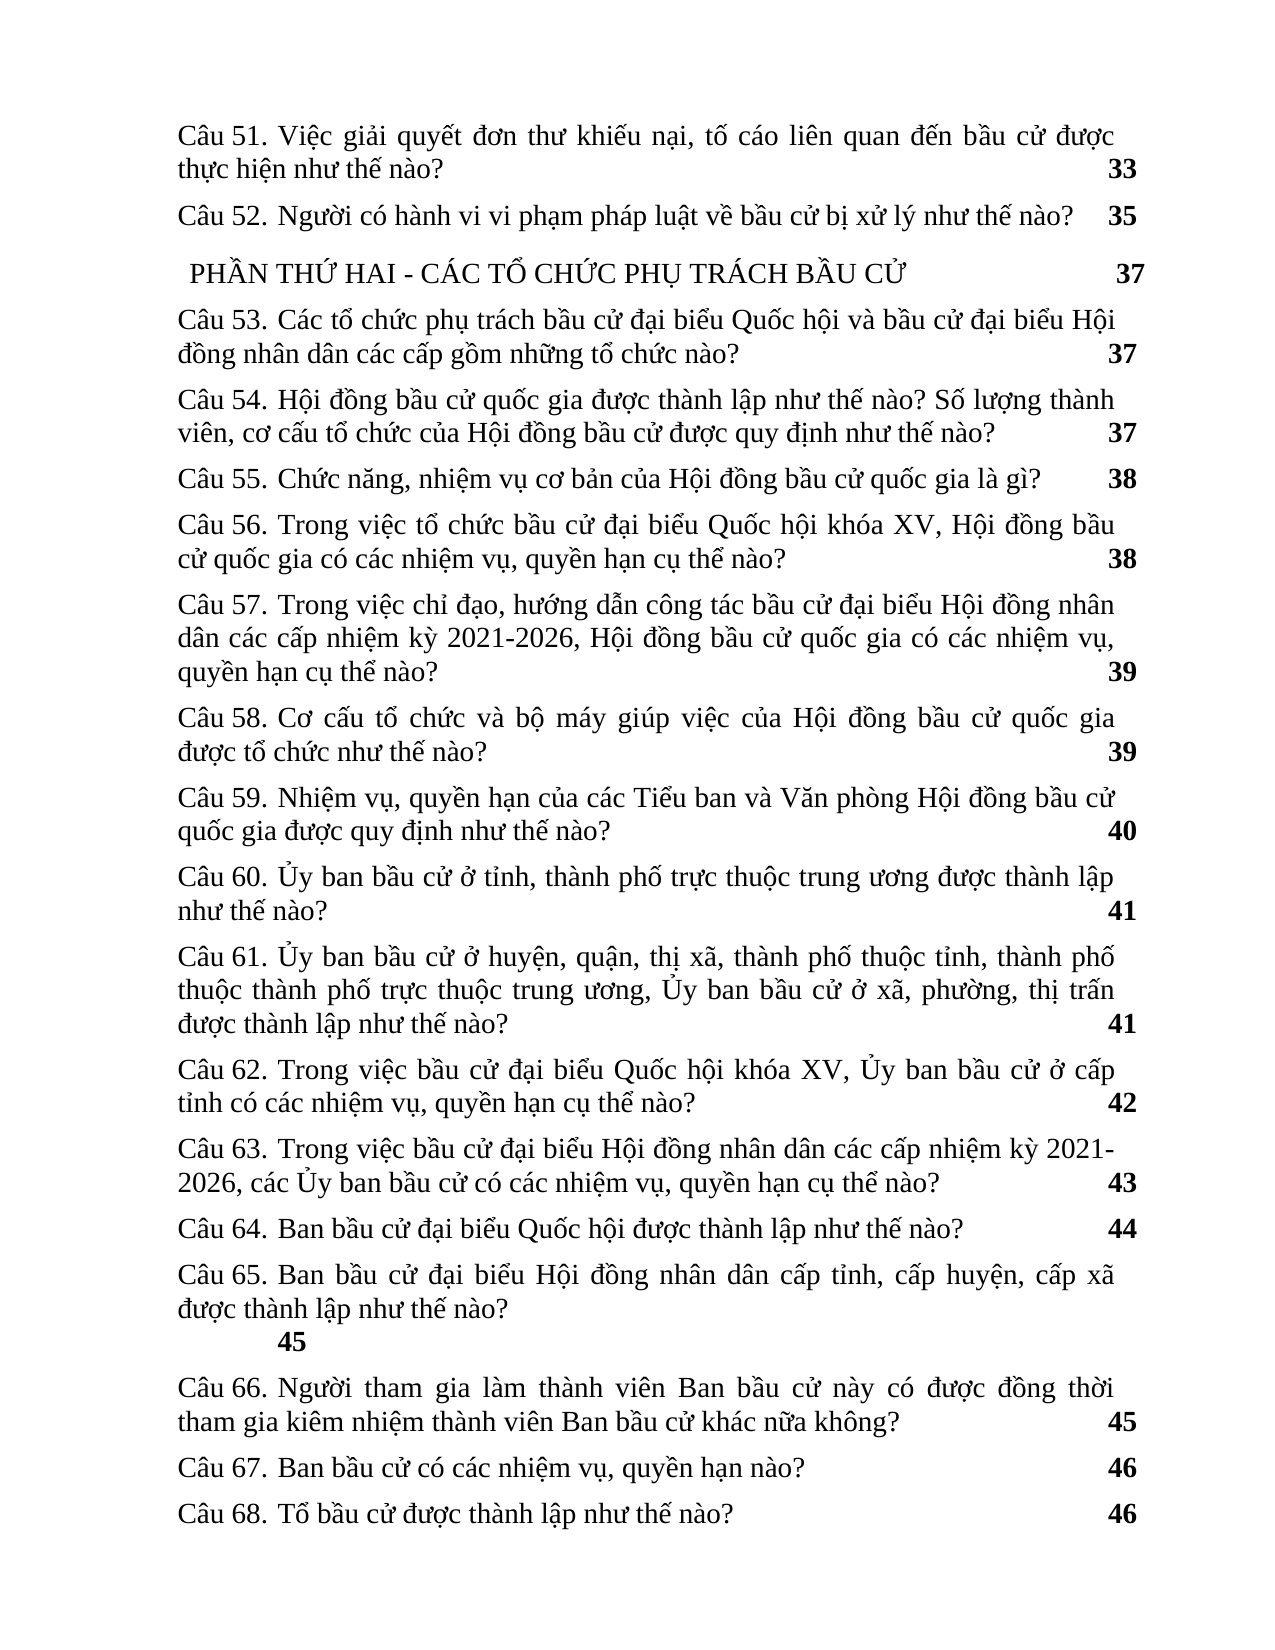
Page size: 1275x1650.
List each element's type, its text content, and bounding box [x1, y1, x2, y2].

text Câu 59. Nhiệm vụ, quyền hạn của các Tiểu ban và Văn phòng Hội đồng bầu cử quốc gia được quy định như thế nào? 40 [177, 780, 1115, 847]
text Câu 67. Ban bầu cử có các nhiệm vụ, quyền hạn nào? 46 [177, 1450, 1115, 1483]
text Câu 62. Trong việc bầu cử đại biểu Quốc hội khóa XV, Ủy ban bầu cử ở cấp tỉnh có các nhiệm vụ, quyền hạn cụ thể nào? 42 [177, 1052, 1115, 1119]
text Câu 51. Việc giải quyết đơn thư khiếu nại, tố cáo liên quan đến bầu cử được thực hiện như thế nào? 33 [177, 118, 1115, 185]
text Câu 52. Người có hành vi vi phạm pháp luật về bầu cử bị xử lý như thế nào? 35 [177, 198, 1115, 231]
text Câu 64. Ban bầu cử đại biểu Quốc hội được thành lập như thế nào? 44 [177, 1211, 1115, 1245]
text Câu 60. Ủy ban bầu cử ở tỉnh, thành phố trực thuộc trung ương được thành lập như thế nào? 41 [177, 859, 1115, 926]
text Câu 54. Hội đồng bầu cử quốc gia được thành lập như thế nào? Số lượng thành viên, cơ cấu tổ chức của Hội đồng bầu cử được quy định như thế nào? 37 [177, 382, 1115, 449]
text Câu 63. Trong việc bầu cử đại biểu Hội đồng nhân dân các cấp nhiệm kỳ 2021-2026, các Ủy ban bầu cử có các nhiệm vụ, quyền hạn cụ thể nào? 43 [177, 1132, 1115, 1199]
text Câu 56. Trong việc tổ chức bầu cử đại biểu Quốc hội khóa XV, Hội đồng bầu cử quốc gia có các nhiệm vụ, quyền hạn cụ thể nào? 38 [177, 507, 1115, 574]
text PHẦN THỨ HAI - CÁC TỔ CHỨC PHỤ TRÁCH BẦU CỬ 37 [177, 256, 1157, 290]
text Câu 57. Trong việc chỉ đạo, hướng dẫn công tác bầu cử đại biểu Hội đồng nhân dân các cấp nhiệm kỳ 2021-2026, Hội đồng bầu cử quốc gia có các nhiệm vụ, quyền hạn cụ thể nào? 39 [177, 587, 1115, 688]
text Câu 55. Chức năng, nhiệm vụ cơ bản của Hội đồng bầu cử quốc gia là gì? 38 [177, 461, 1115, 495]
text Câu 65. Ban bầu cử đại biểu Hội đồng nhân dân cấp tỉnh, cấp huyện, cấp xã được thành lập như thế nào? 45 [177, 1257, 1115, 1358]
text Câu 68. Tổ bầu cử được thành lập như thế nào? 46 [177, 1496, 1115, 1529]
text Câu 66. Người tham gia làm thành viên Ban bầu cử này có được đồng thời tham gia kiêm nhiệm thành viên Ban bầu cử khác nữa không? 45 [177, 1370, 1115, 1437]
text Câu 61. Ủy ban bầu cử ở huyện, quận, thị xã, thành phố thuộc tỉnh, thành phố thuộc thành phố trực thuộc trung ương, Ủy ban bầu cử ở xã, phường, thị trấn được thành lập như thế nào? 41 [177, 939, 1115, 1039]
text Câu 58. Cơ cấu tổ chức và bộ máy giúp việc của Hội đồng bầu cử quốc gia được tổ chức như thế nào? 39 [177, 700, 1115, 767]
text Câu 53. Các tổ chức phụ trách bầu cử đại biểu Quốc hội và bầu cử đại biểu Hội đồng nhân dân các cấp gồm những tổ chức nào? 37 [177, 302, 1115, 369]
